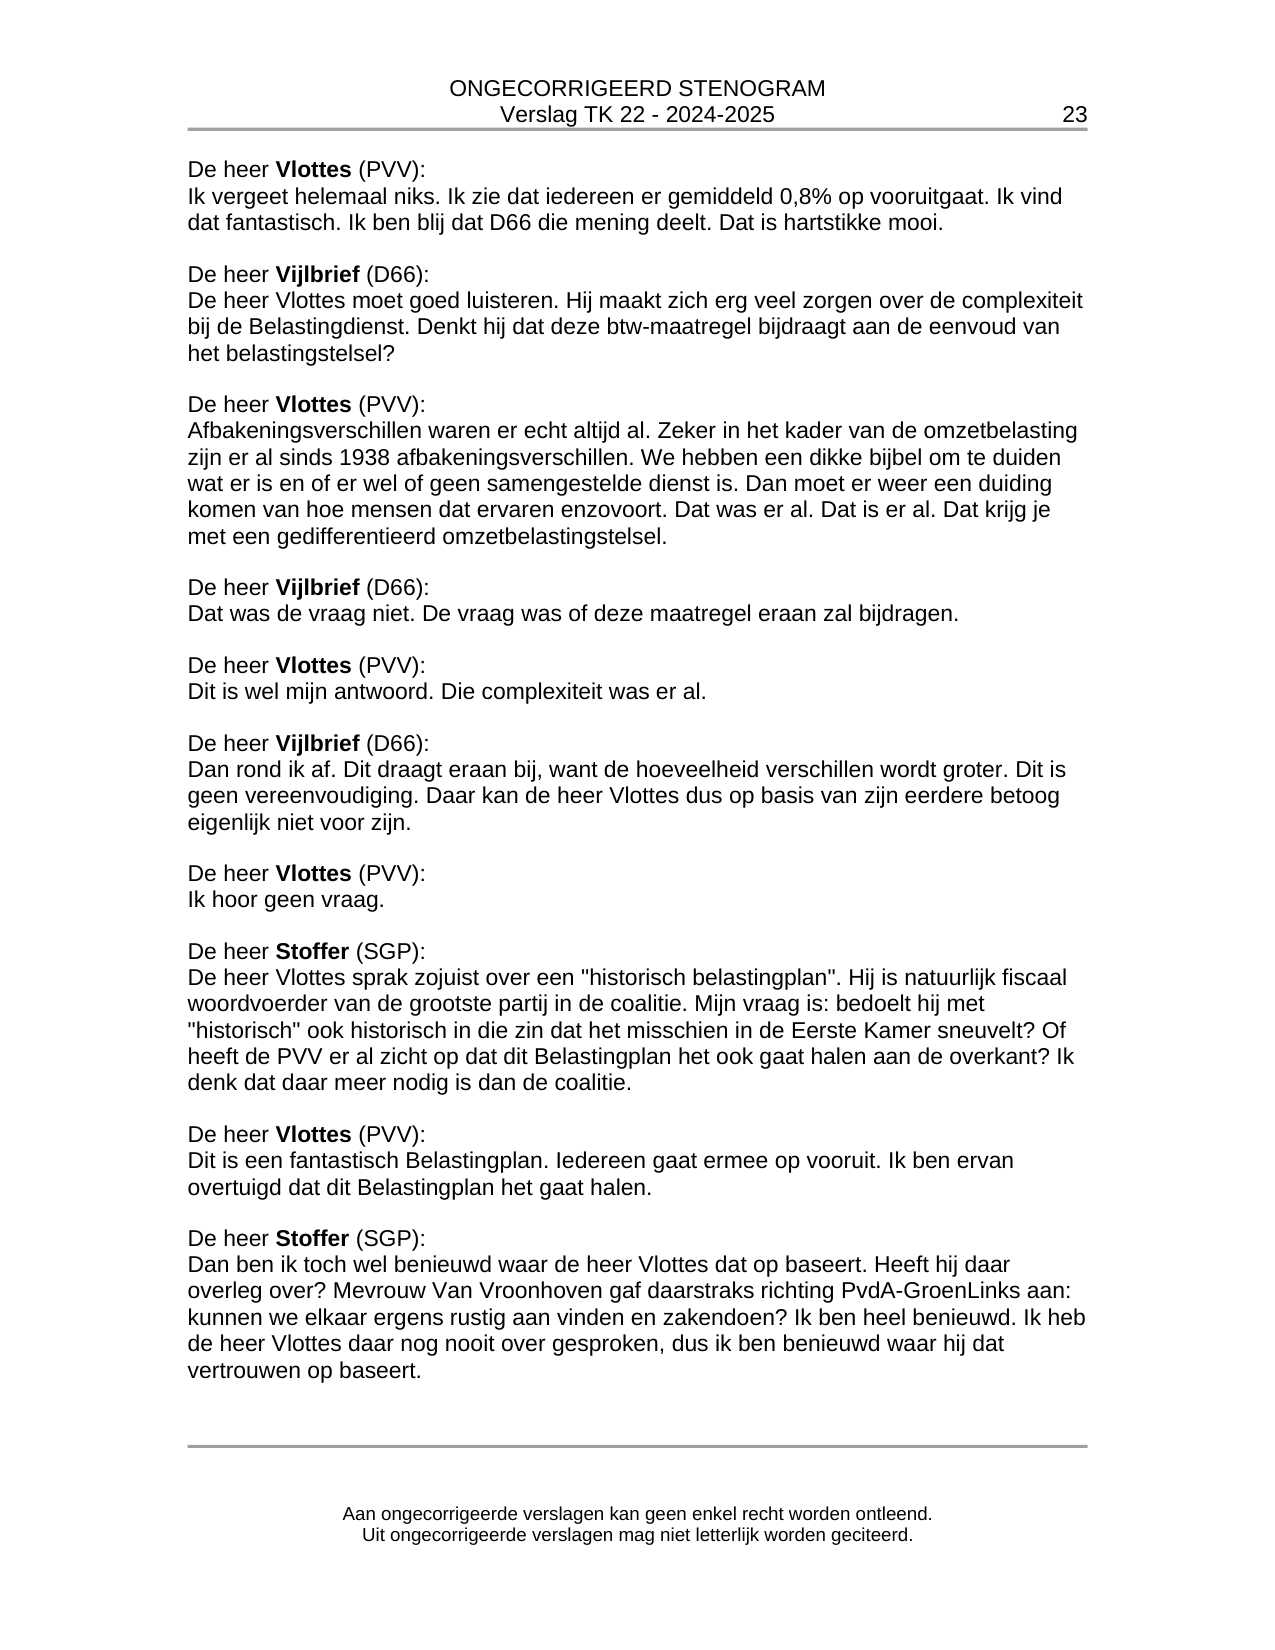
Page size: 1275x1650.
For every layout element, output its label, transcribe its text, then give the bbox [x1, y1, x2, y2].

text De heer Vijlbrief (D66): Dan rond ik af. Dit draagt eraan bij, want de hoeveelheid verschillen wordt groter. Dit is geen vereenvoudiging. Daar kan de heer Vlottes dus op basis van zijn eerdere betoog eigenlijk niet voor zijn. [187, 729, 1087, 835]
text De heer Vlottes (PVV): Afbakeningsverschillen waren er echt altijd al. Zeker in het kader van de omzetbelasting zijn er al sinds 1938 afbakeningsverschillen. We hebben een dikke bijbel om te duiden wat er is en of er wel of geen samengestelde dienst is. Dan moet er weer een duiding komen van hoe mensen dat ervaren enzovoort. Dat was er al. Dat is er al. Dat krijg je met een gedifferentieerd omzetbelastingstelsel. [187, 391, 1087, 549]
text De heer Stoffer (SGP): Dan ben ik toch wel benieuwd waar de heer Vlottes dat op baseert. Heeft hij daar overleg over? Mevrouw Van Vroonhoven gaf daarstraks richting PvdA-GroenLinks aan: kunnen we elkaar ergens rustig aan vinden en zakendoen? Ik ben heel benieuwd. Ik heb de heer Vlottes daar nog nooit over gesproken, dus ik ben benieuwd waar hij dat vertrouwen op baseert. [187, 1225, 1087, 1383]
text De heer Vijlbrief (D66): Dat was de vraag niet. De vraag was of deze maatregel eraan zal bijdragen. [187, 574, 1087, 627]
text De heer Vijlbrief (D66): De heer Vlottes moet goed luisteren. Hij maakt zich erg veel zorgen over de complexiteit bij de Belastingdienst. Denkt hij dat deze btw-maatregel bijdraagt aan de eenvoud van het belastingstelsel? [187, 261, 1087, 366]
text De heer Vlottes (PVV): Dit is wel mijn antwoord. Die complexiteit was er al. [187, 652, 1087, 704]
text De heer Stoffer (SGP): De heer Vlottes sprak zojuist over een "historisch belastingplan". Hij is natuurlijk fiscaal woordvoerder van de grootste partij in de coalitie. Mijn vraag is: bedoelt hij met "historisch" ook historisch in die zin dat het misschien in de Eerste Kamer sneuvelt? Of heeft de PVV er al zicht op dat dit Belastingplan het ook gaat halen aan de overkant? Ik denk dat daar meer nodig is dan de coalitie. [187, 938, 1087, 1096]
text De heer Vlottes (PVV): Ik vergeet helemaal niks. Ik zie dat iedereen er gemiddeld 0,8% op vooruitgaat. Ik vind dat fantastisch. Ik ben blij dat D66 die mening deelt. Dat is hartstikke mooi. [187, 156, 1087, 236]
text De heer Vlottes (PVV): Dit is een fantastisch Belastingplan. Iedereen gaat ermee op vooruit. Ik ben ervan overtuigd dat dit Belastingplan het gaat halen. [187, 1121, 1087, 1200]
text De heer Vlottes (PVV): Ik hoor geen vraag. [187, 860, 1087, 913]
